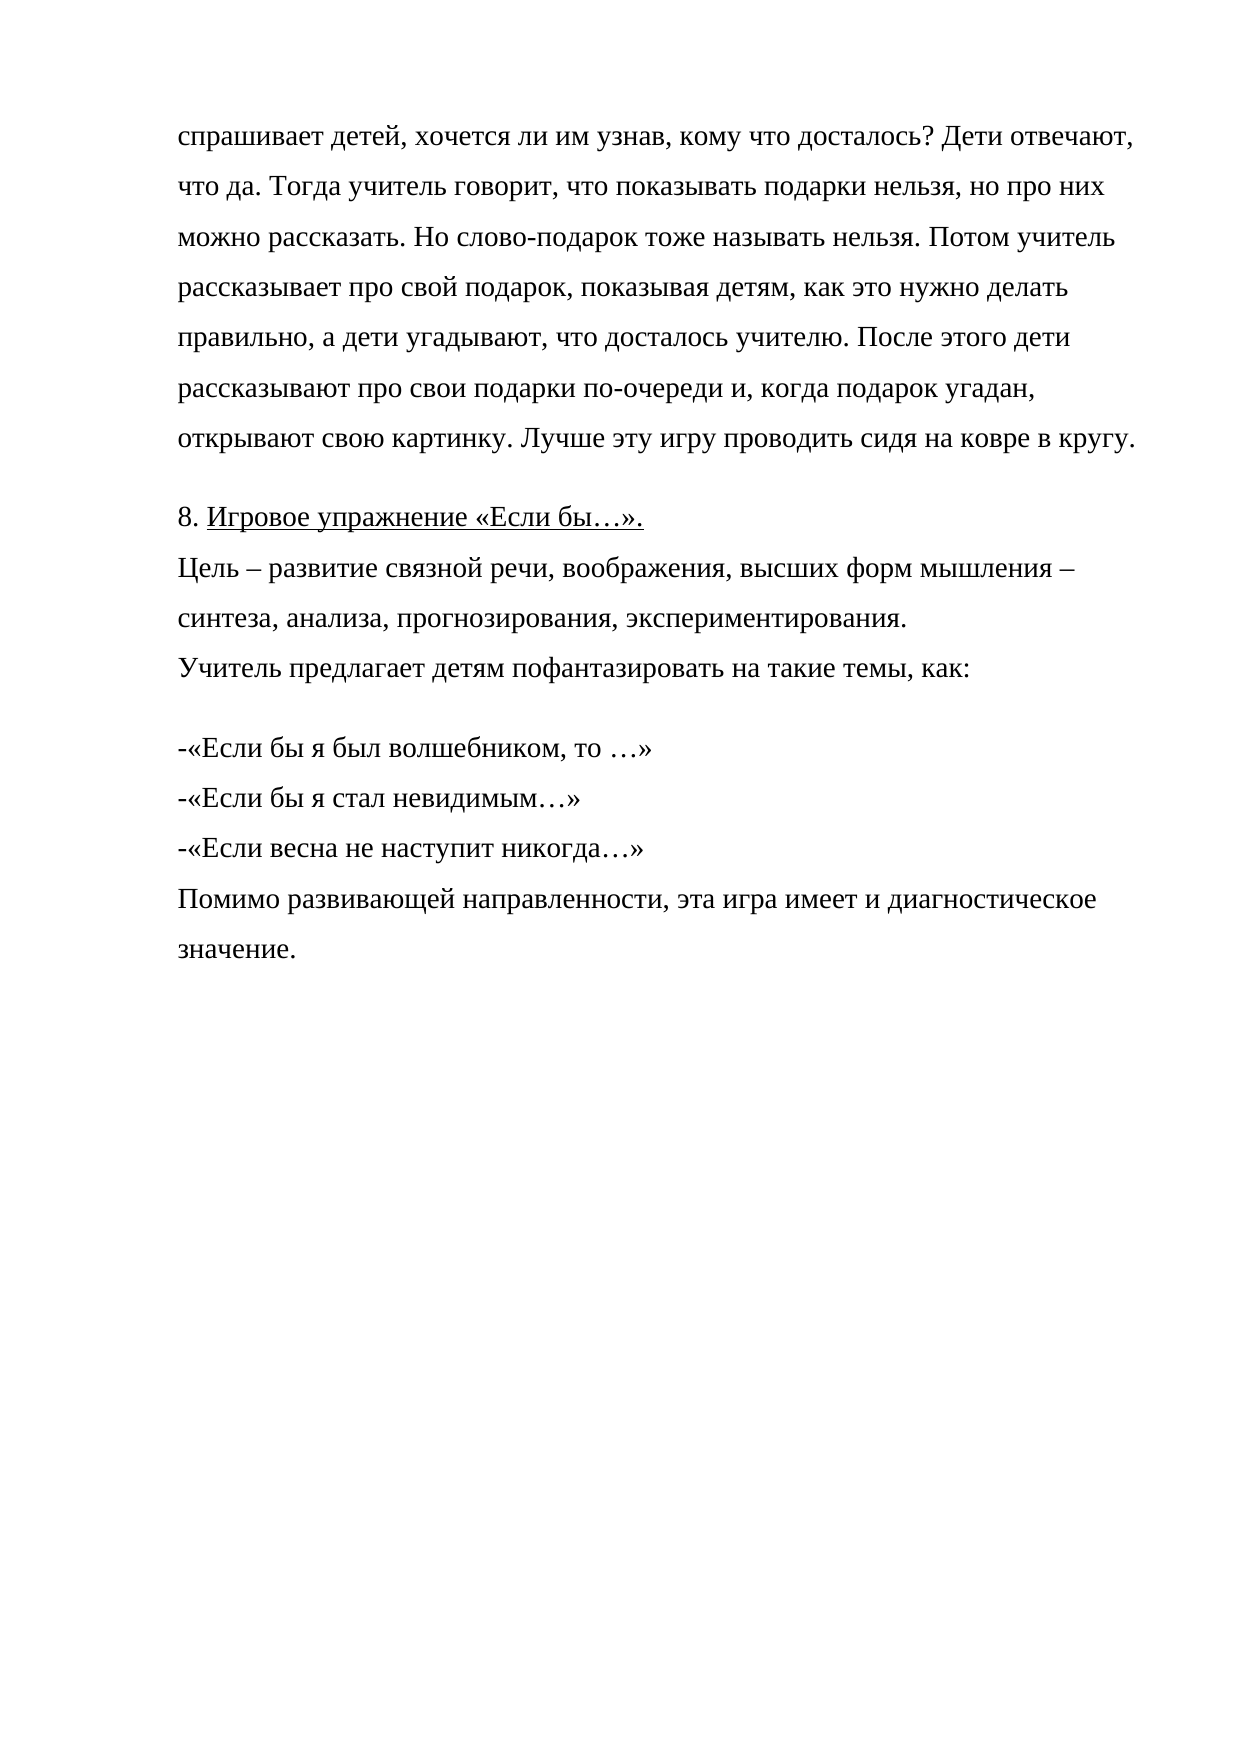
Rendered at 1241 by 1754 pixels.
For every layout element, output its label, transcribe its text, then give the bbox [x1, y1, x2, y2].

text 8. Игровое упражнение «Если бы…». Цель – развитие связной речи, воображения, высших форм мышления – синтеза, анализа, прогнозирования, экспериментирования. Учитель предлагает детям пофантазировать на такие темы, как: [177, 499, 1152, 684]
text Помимо развивающей направленности, эта игра имеет и диагностическое значение. [177, 881, 1152, 965]
text -«Если бы я был волшебником, то …» -«Если бы я стал невидимым…» -«Если весна не наступит никогда…» [177, 730, 1152, 864]
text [177, 118, 1152, 453]
